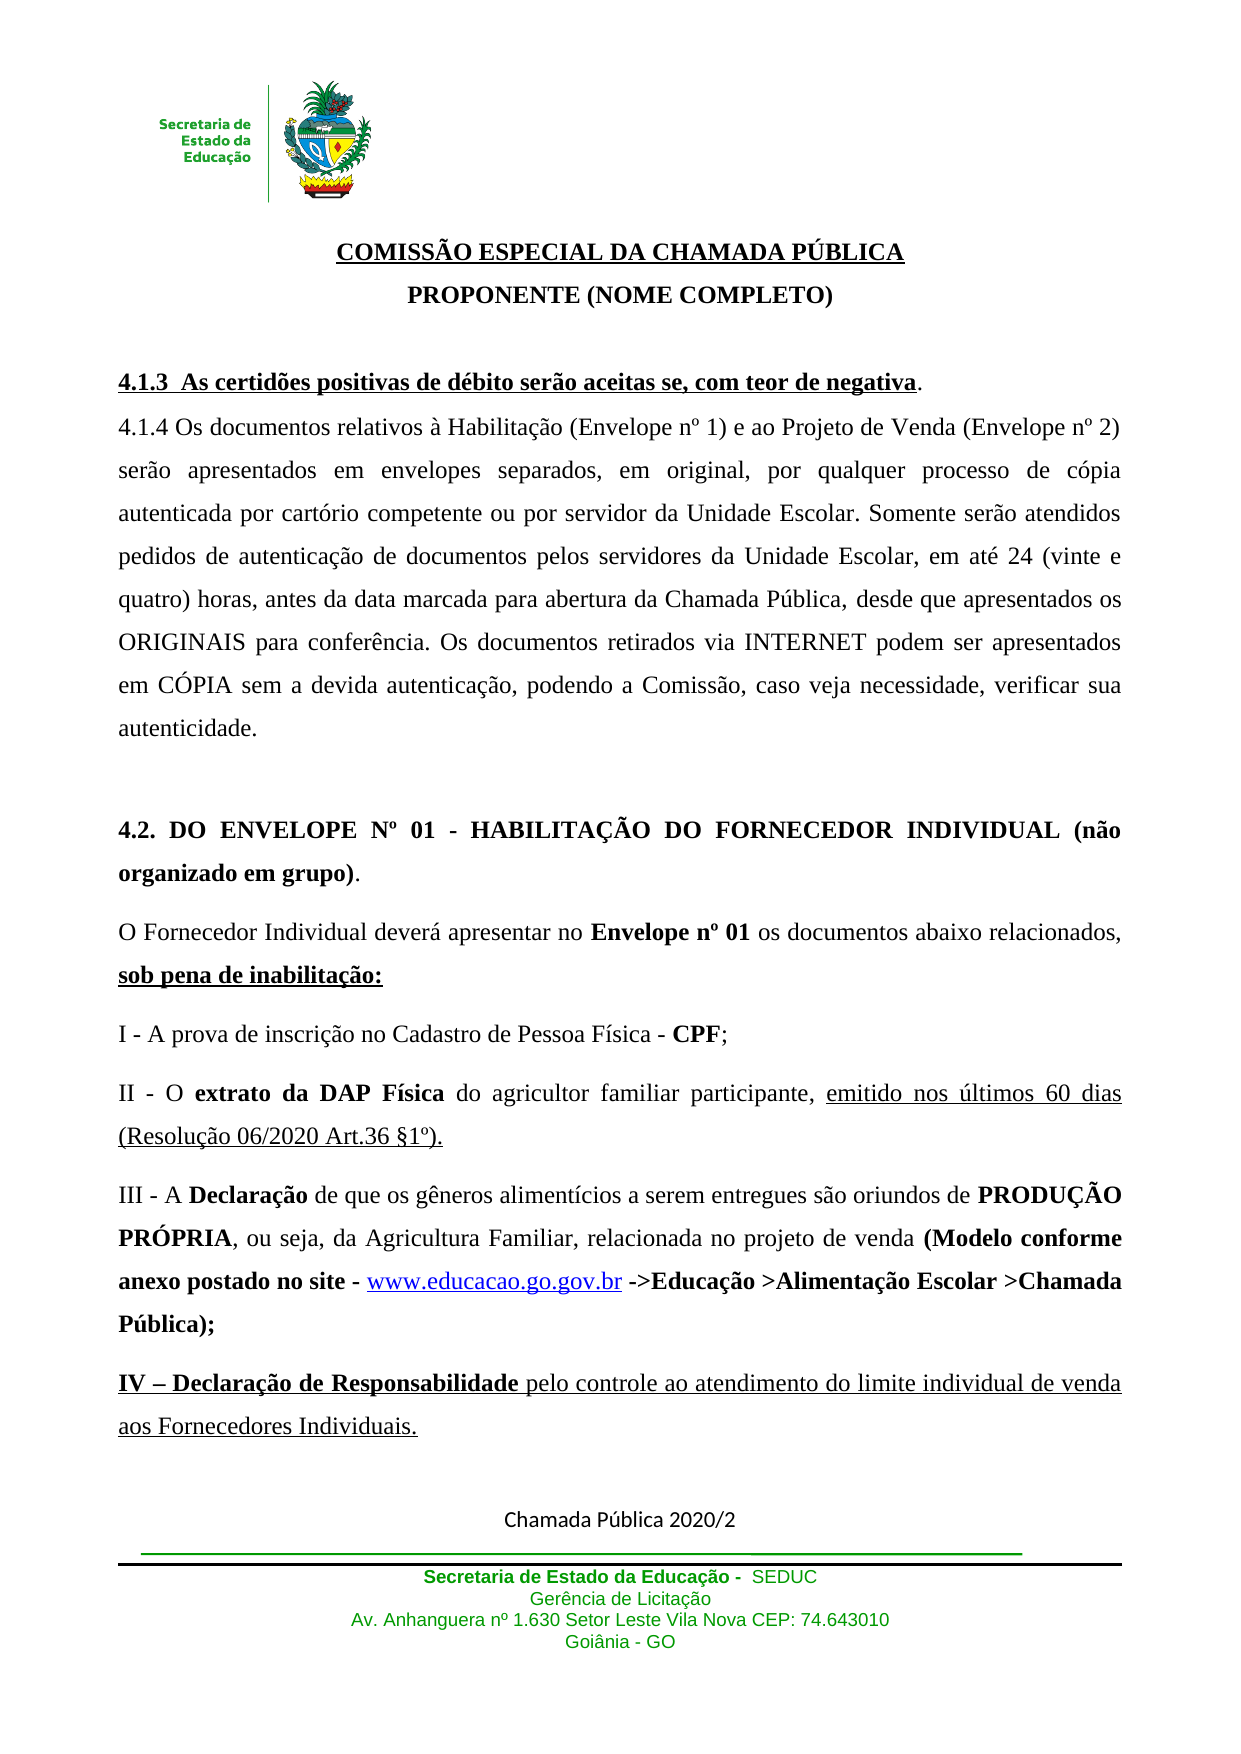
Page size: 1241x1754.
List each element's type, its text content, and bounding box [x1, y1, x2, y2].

text 4.1.4 Os documentos relativos à Habilitação (Envelope nº 1) e ao Projeto de Venda (Envelope nº 2) serão apresentados em envelopes separados, em original, por qualquer processo de cópia autenticada por cartório competente ou por servidor da Unidade Escolar. Somente serão atendidos pedidos de autenticação de documentos pelos servidores da Unidade Escolar, em até 24 (vinte e quatro) horas, antes da data marcada para abertura da Chamada Pública, desde que apresentados os ORIGINAIS para conferência. Os documentos retirados via INTERNET podem ser apresentados em CÓPIA sem a devida autenticação, podendo a Comissão, caso veja necessidade, verificar sua autenticidade. [118, 412, 1122, 742]
text COMISSÃO ESPECIAL DA CHAMADA PÚBLICA [118, 237, 1122, 266]
text IV – Declaração de Responsabilidade pelo controle ao atendimento do limite individual de venda aos Fornecedores Individuais. [118, 1368, 1122, 1393]
text 4.2. DO ENVELOPE Nº 01 - HABILITAÇÃO DO FORNECEDOR INDIVIDUAL (não organizado em grupo). [118, 815, 1122, 887]
text O Fornecedor Individual deverá apresentar no Envelope nº 01 os documentos abaixo relacionados, sob pena de inabilitação: [118, 917, 1122, 989]
text 4.1.3 As certidões positivas de débito serão aceitas se, com teor de negativa. [118, 367, 1122, 395]
text IV – Declaração de Responsabilidade pelo controle ao atendimento do limite individual de venda aos Fornecedores Individuais. [118, 1394, 1122, 1440]
text II - O extrato da DAP Física do agricultor familiar participante, emitido nos últimos 60 dias (Resolução 06/2020 Art.36 §1º). [118, 1078, 1122, 1150]
text PROPONENTE (NOME COMPLETO) [118, 280, 1122, 309]
picture [118, 73, 412, 210]
text III - A Declaração de que os gêneros alimentícios a serem entregues são oriundos de PRODUÇÃO PRÓPRIA, ou seja, da Agricultura Familiar, relacionada no projeto de venda (Modelo conforme anexo postado no site - www.educacao.go.gov.br ->Educação >Alimentação Escolar >Chamada Pública); [118, 1180, 1122, 1338]
text I - A prova de inscrição no Cadastro de Pessoa Física - CPF; [118, 1019, 1122, 1048]
